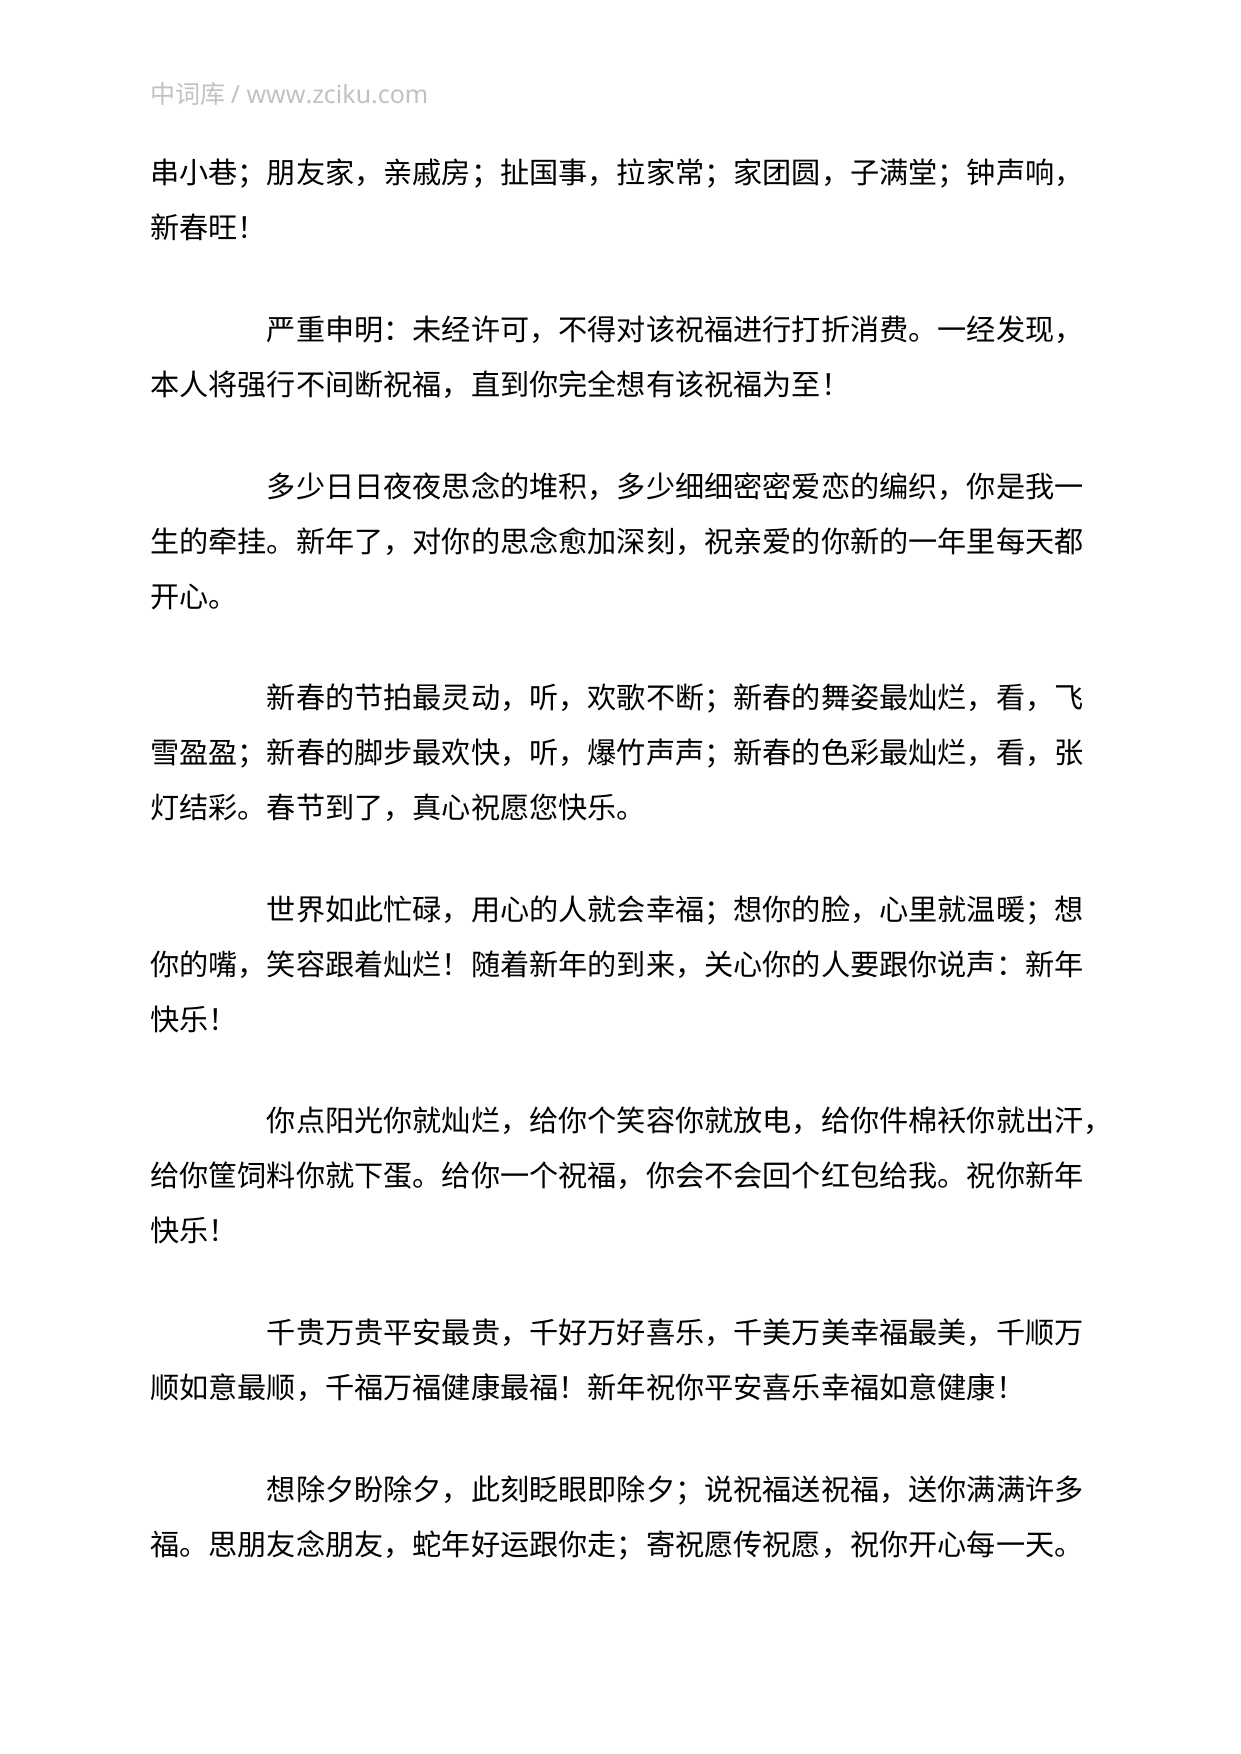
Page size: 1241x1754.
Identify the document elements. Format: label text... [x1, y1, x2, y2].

text 严重申明：未经许可，不得对该祝福进行打折消费。一经发现，本人将强行不间断祝福，直到你完全想有该祝福为至！ [150, 307, 1090, 404]
text 想除夕盼除夕，此刻眨眼即除夕；说祝福送祝福，送你满满许多福。思朋友念朋友，蛇年好运跟你走；寄祝愿传祝愿，祝你开心每一天。 [150, 1466, 1090, 1563]
text 世界如此忙碌，用心的人就会幸福；想你的脸，心里就温暖；想你的嘴，笑容跟着灿烂！随着新年的到来，关心你的人要跟你说声：新年快乐！ [150, 886, 1090, 1038]
text 千贵万贵平安最贵，千好万好喜乐，千美万美幸福最美，千顺万顺如意最顺，千福万福健康最福！新年祝你平安喜乐幸福如意健康！ [150, 1309, 1090, 1407]
text 你点阳光你就灿烂，给你个笑容你就放电，给你件棉袄你就出汗，给你筐饲料你就下蛋。给你一个祝福，你会不会回个红包给我。祝你新年快乐！ [150, 1098, 1090, 1250]
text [150, 150, 1090, 247]
text 新春的节拍最灵动，听，欢歌不断；新春的舞姿最灿烂，看，飞雪盈盈；新春的脚步最欢快，听，爆竹声声；新春的色彩最灿烂，看，张灯结彩。春节到了，真心祝愿您快乐。 [150, 675, 1090, 827]
text 多少日日夜夜思念的堆积，多少细细密密爱恋的编织，你是我一生的牵挂。新年了，对你的思念愈加深刻，祝亲爱的你新的一年里每天都开心。 [150, 463, 1090, 615]
